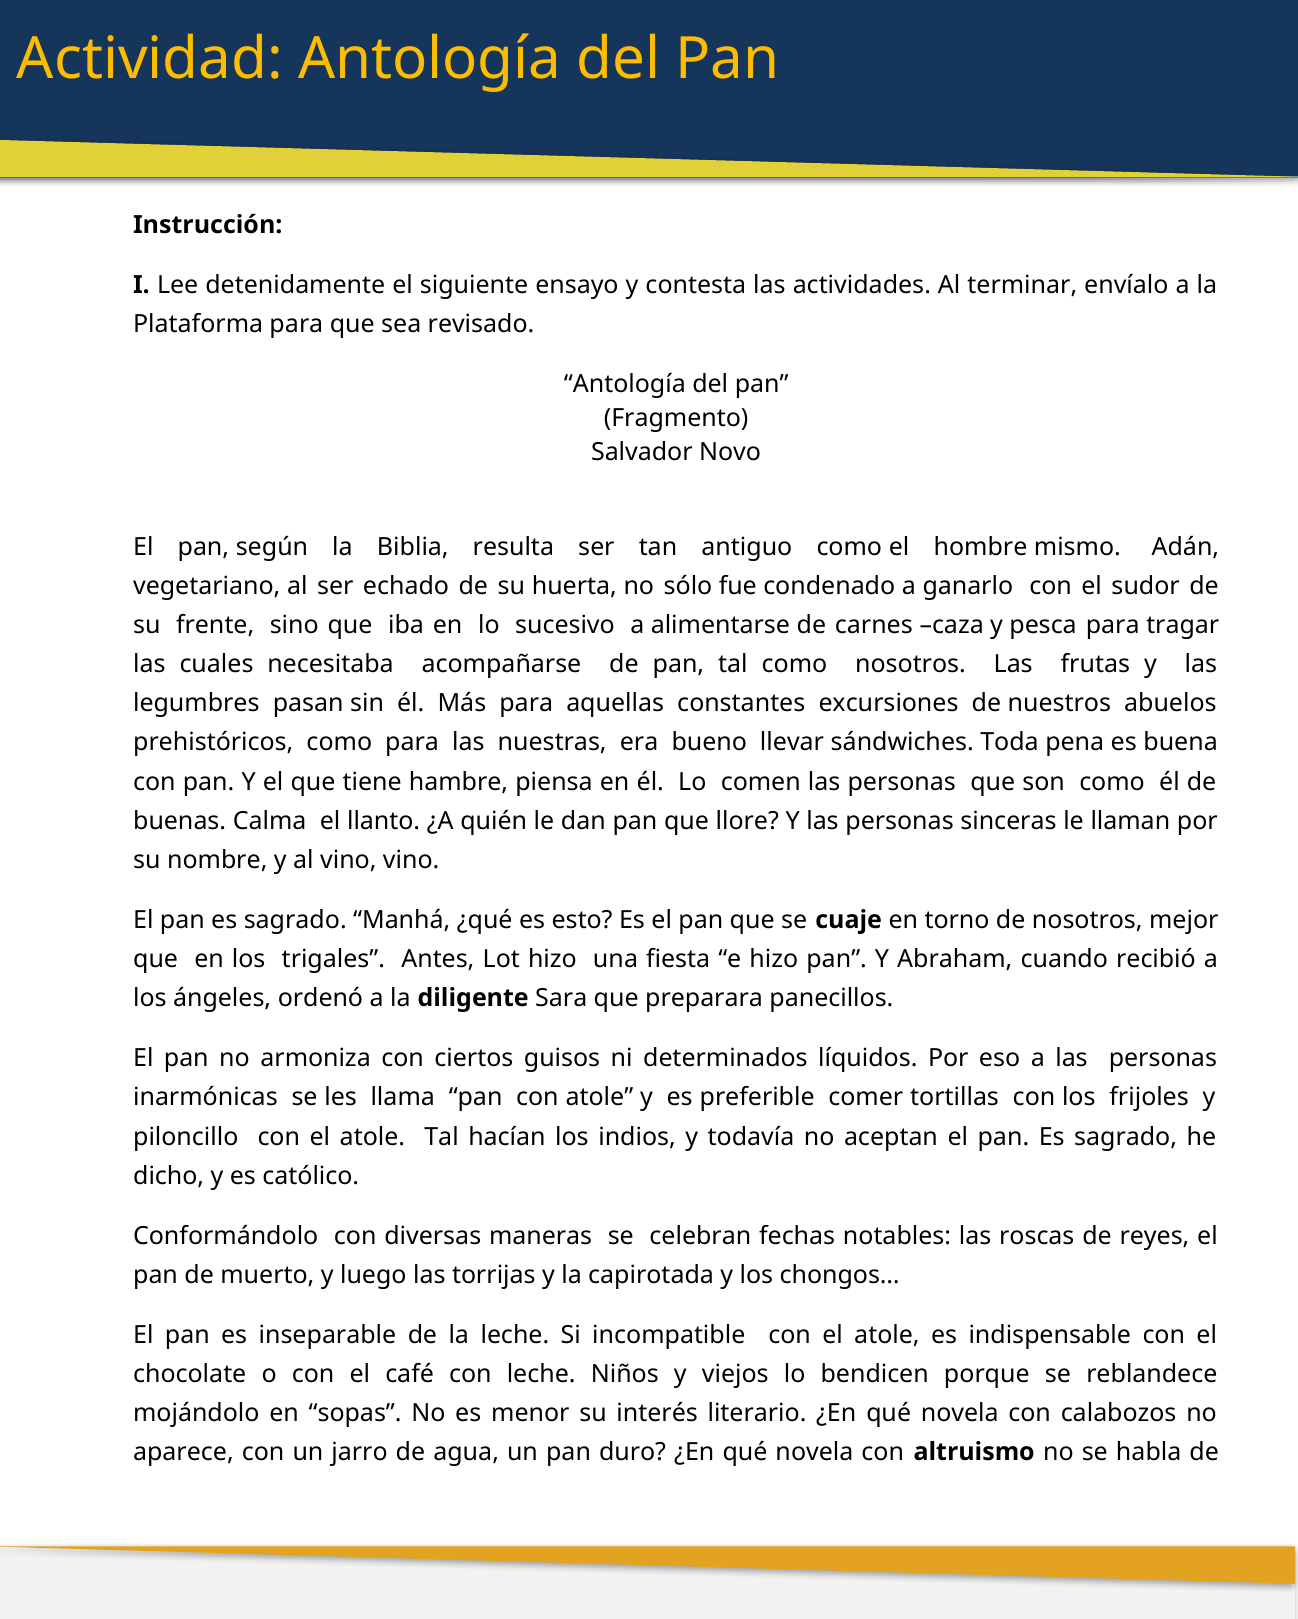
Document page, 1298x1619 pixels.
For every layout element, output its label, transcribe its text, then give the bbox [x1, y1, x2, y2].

text (Fragmento) [133, 400, 1219, 434]
text “Antología del pan” [133, 366, 1219, 400]
text Salvador Novo [133, 434, 1219, 468]
text El pan, según la Biblia, resulta ser tan antiguo como el hombre mismo. Adán, vegetariano, al ser echado de su huerta, no sólo fue condenado a ganarlo con el sudor de su frente, sino que iba en lo sucesivo a alimentarse de carnes –caza y pesca­ para tragar las cuales necesitaba acompañarse de pan, tal como nosotros. Las frutas y las legumbres pasan sin él. Más para aquellas constantes excursiones de nuestros abuelos prehistóricos, como para las nuestras, era bueno llevar sándwiches. Toda pena es buena con pan. Y el que tiene hambre, piensa en él. Lo comen las personas que son como él de buenas. Calma el llanto. ¿A quién le dan pan que llore? Y las personas sinceras le llaman por su nombre, y al vino, vino. [133, 528, 1219, 876]
text Instrucción: [133, 207, 1219, 241]
text Conformándolo con diversas maneras se celebran fechas notables: las roscas de reyes, el pan de muerto, y luego las torrijas y la capirotada y los chongos… [133, 1217, 1219, 1291]
text El pan no armoniza con ciertos guisos ni determinados líquidos. Por eso a las personas inarmónicas se les llama “pan con atole” y es preferible comer tortillas con los frijoles y piloncillo con el atole. Tal hacían los indios, y todavía no aceptan el pan. Es sagrado, he dicho, y es católico. [133, 1040, 1219, 1191]
text El pan es sagrado. “Manhá, ¿qué es esto? Es el pan que se cuaje en torno de nosotros, mejor que en los trigales”. Antes, Lot hizo una fiesta “e hizo pan”. Y Abraham, cuando recibió a los ángeles, ordenó a la diligente Sara que preparara panecillos. [133, 901, 1219, 1014]
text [133, 1316, 1219, 1468]
text I. Lee detenidamente el siguiente ensayo y contesta las actividades. Al terminar, envíalo a la Plataforma para que sea revisado. [133, 267, 1219, 340]
